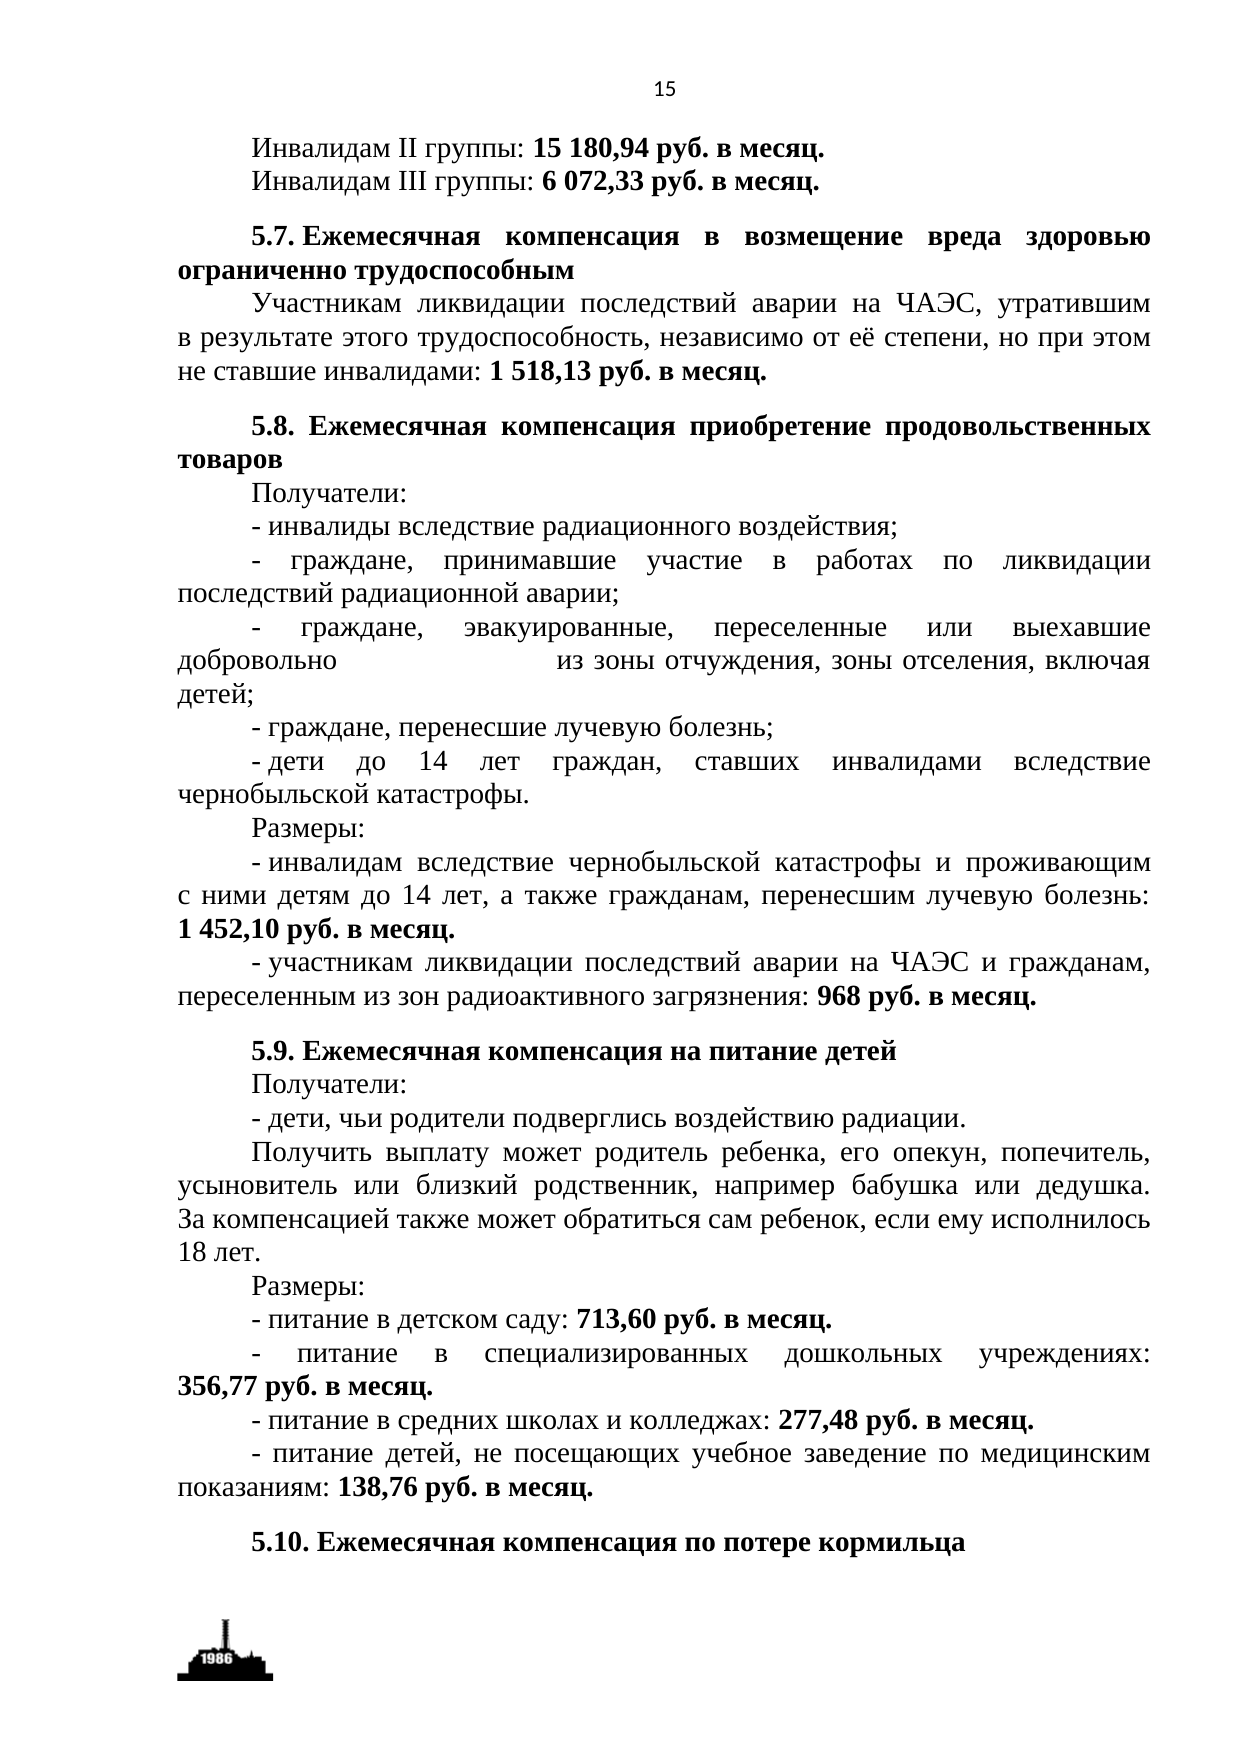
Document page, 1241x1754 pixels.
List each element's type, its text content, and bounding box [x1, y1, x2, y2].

text Получатели: [177, 475, 1152, 508]
text 5.8. Ежемесячная компенсация приобретение продовольственных товаров [177, 408, 1152, 475]
text - инвалидам вследствие чернобыльской катастрофы и проживающим с ними детям до 14 лет, а также гражданам, перенесшим лучевую болезнь: 1 452,10 руб. в месяц. [177, 844, 1152, 944]
text Участникам ликвидации последствий аварии на ЧАЭС, утратившим в результате этого трудоспособность, независимо от её степени, но при этом не ставшие инвалидами: 1 518,13 руб. в месяц. [177, 286, 1152, 386]
text - дети до 14 лет граждан, ставших инвалидами вследствие чернобыльской катастрофы. [177, 743, 1152, 810]
text - граждане, перенесшие лучевую болезнь; [177, 709, 1152, 743]
picture [177, 1619, 274, 1681]
text Получатели: [177, 1067, 1152, 1100]
text 5.10. Ежемесячная компенсация по потере кормильца [177, 1524, 1152, 1558]
text Размеры: [177, 1268, 1152, 1301]
text - питание в специализированных дошкольных учреждениях: 356,77 руб. в месяц. [177, 1335, 1152, 1402]
text - питание в детском саду: 713,60 руб. в месяц. [177, 1301, 1152, 1335]
text 5.7. Ежемесячная компенсация в возмещение вреда здоровью ограниченно трудоспособным [177, 218, 1152, 286]
text Получить выплату может родитель ребенка, его опекун, попечитель, усыновитель или близкий родственник, например бабушка или дедушка. За компенсацией также может обратиться сам ребенок, если ему исполнилось 18 лет. [177, 1134, 1152, 1268]
text 5.9. Ежемесячная компенсация на питание детей [177, 1033, 1152, 1067]
text - инвалиды вследствие радиационного воздействия; [177, 508, 1152, 542]
text - питание в средних школах и колледжах: 277,48 руб. в месяц. [177, 1402, 1152, 1436]
text - участникам ликвидации последствий аварии на ЧАЭС и гражданам, переселенным из зон радиоактивного загрязнения: 968 руб. в месяц. [177, 944, 1152, 1011]
text Инвалидам II группы: 15 180,94 руб. в месяц. [177, 130, 1152, 163]
text - граждане, эвакуированные, переселенные или выехавшие добровольно из зоны отчуждения, зоны отселения, включая детей; [177, 609, 1152, 709]
text - питание детей, не посещающих учебное заведение по медицинским показаниям: 138,76 руб. в месяц. [177, 1436, 1152, 1503]
text - граждане, принимавшие участие в работах по ликвидации последствий радиационной аварии; [177, 542, 1152, 609]
text - дети, чьи родители подверглись воздействию радиации. [177, 1100, 1152, 1134]
text Размеры: [177, 810, 1152, 844]
text Инвалидам III группы: 6 072,33 руб. в месяц. [177, 163, 1152, 197]
